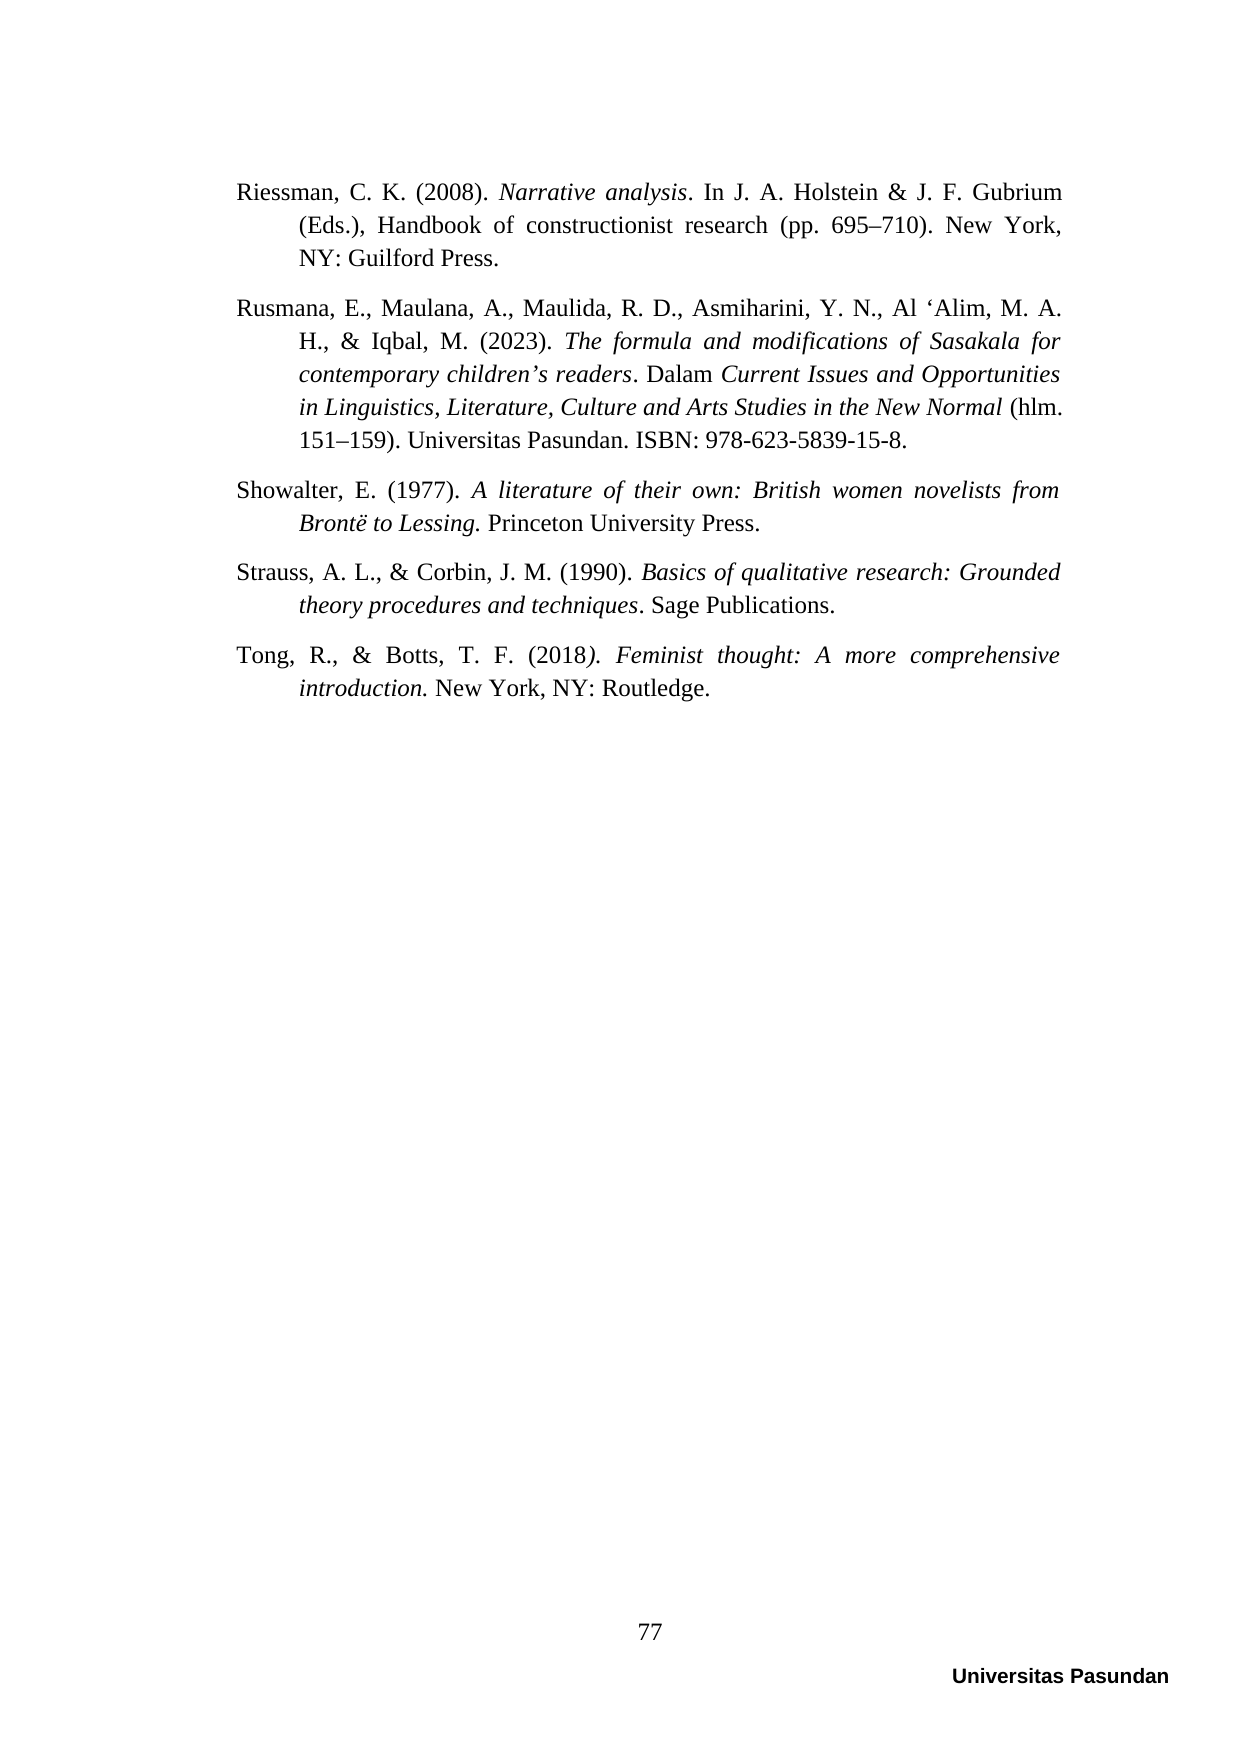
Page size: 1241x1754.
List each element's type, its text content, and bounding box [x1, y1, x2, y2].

text Riessman, C. K. (2008). Narrative analysis. In J. A. Holstein & J. F. Gubrium (Eds.), Handbook of constructionist research (pp. 695–710). New York, NY: Guilford Press. [236, 177, 1063, 272]
text Strauss, A. L., & Corbin, J. M. (1990). Basics of qualitative research: Grounded theory procedures and techniques. Sage Publications. [236, 557, 1063, 619]
text Showalter, E. (1977). A literature of their own: British women novelists from Brontë to Lessing. Princeton University Press. [236, 475, 1063, 536]
text Rusmana, E., Maulana, A., Maulida, R. D., Asmiharini, Y. N., Al ‘Alim, M. A. H., & Iqbal, M. (2023). The formula and modifications of Sasakala for contemporary children’s readers. Dalam Current Issues and Opportunities in Linguistics, Literature, Culture and Arts Studies in the New Normal (hlm. 151–159). Universitas Pasundan. ISBN: 978-623-5839-15-8. [236, 293, 1063, 454]
text Tong, R., & Botts, T. F. (2018). Feminist thought: A more comprehensive introduction. New York, NY: Routledge. [236, 640, 1063, 702]
